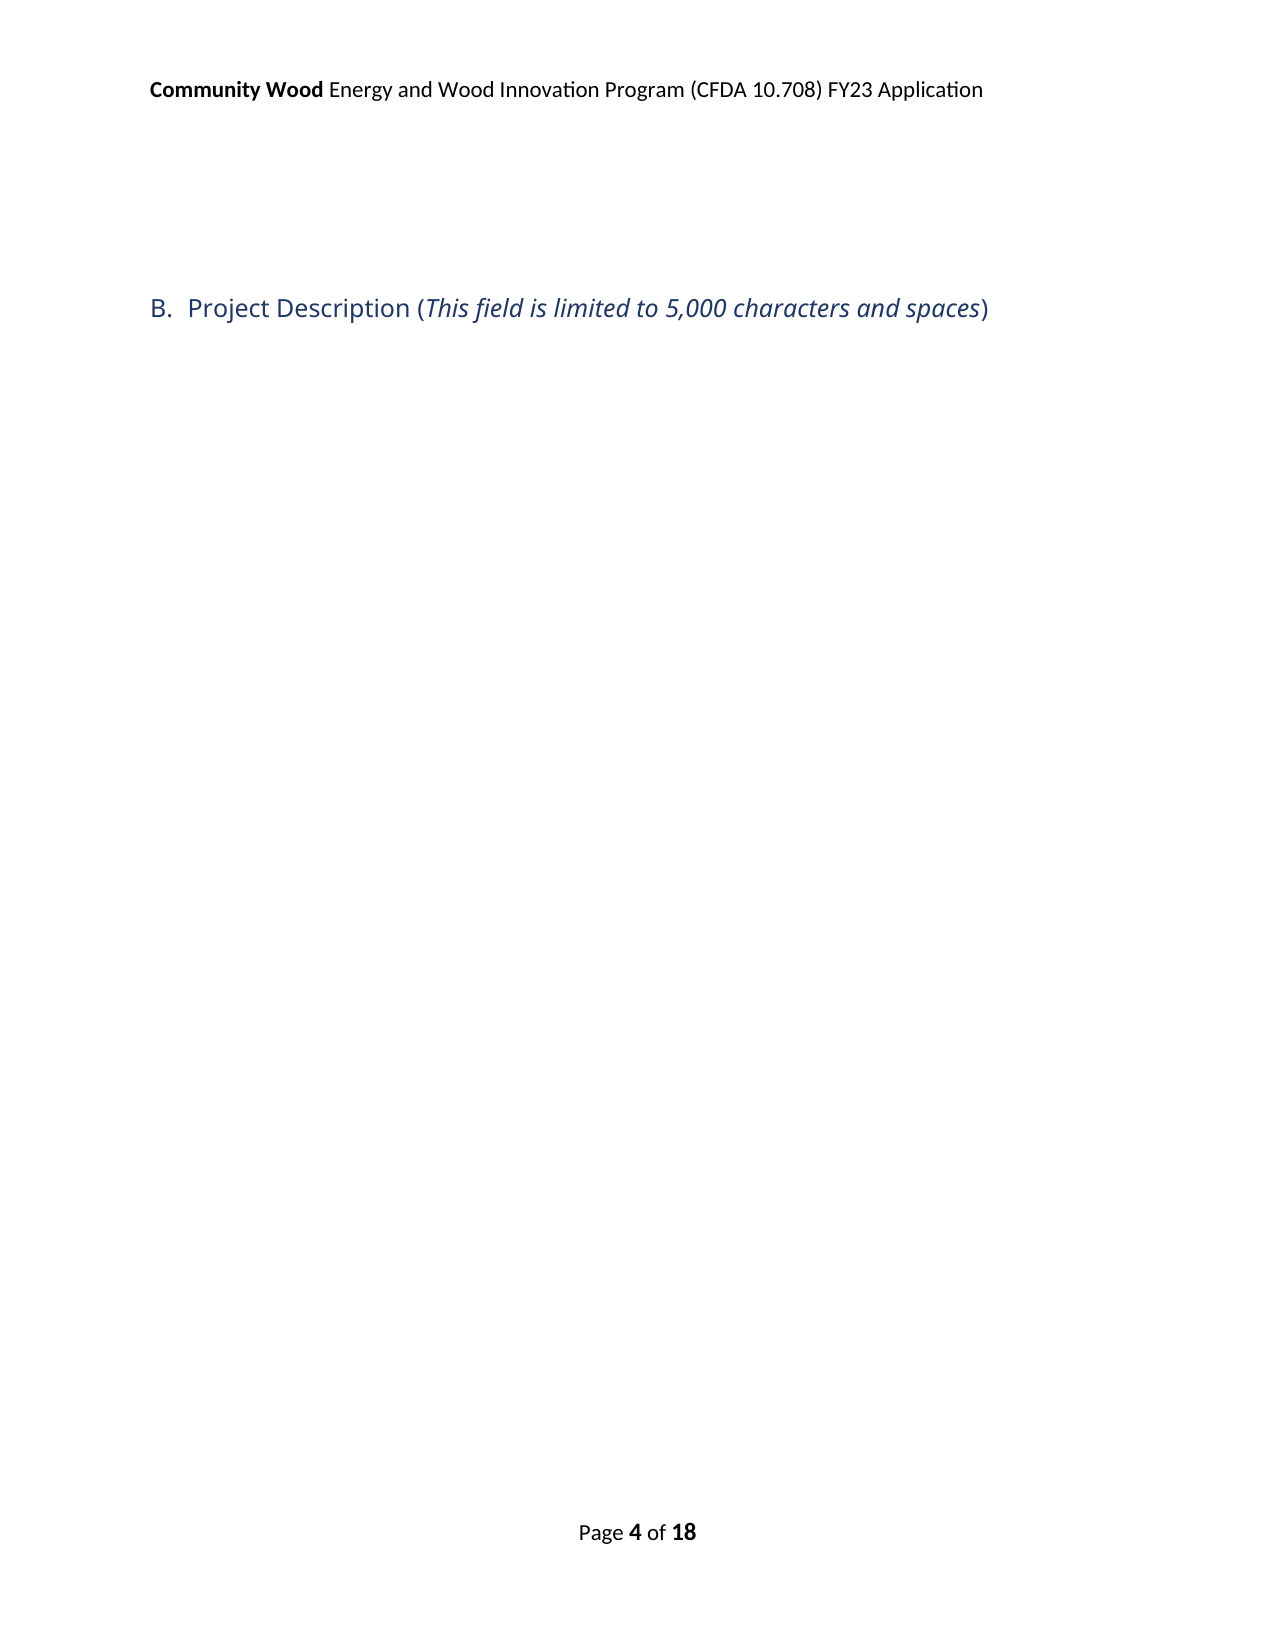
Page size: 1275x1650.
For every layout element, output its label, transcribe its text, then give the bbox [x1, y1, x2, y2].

subtitle Project Description (This field is limited to 5,000 characters and spaces) [150, 291, 1125, 325]
